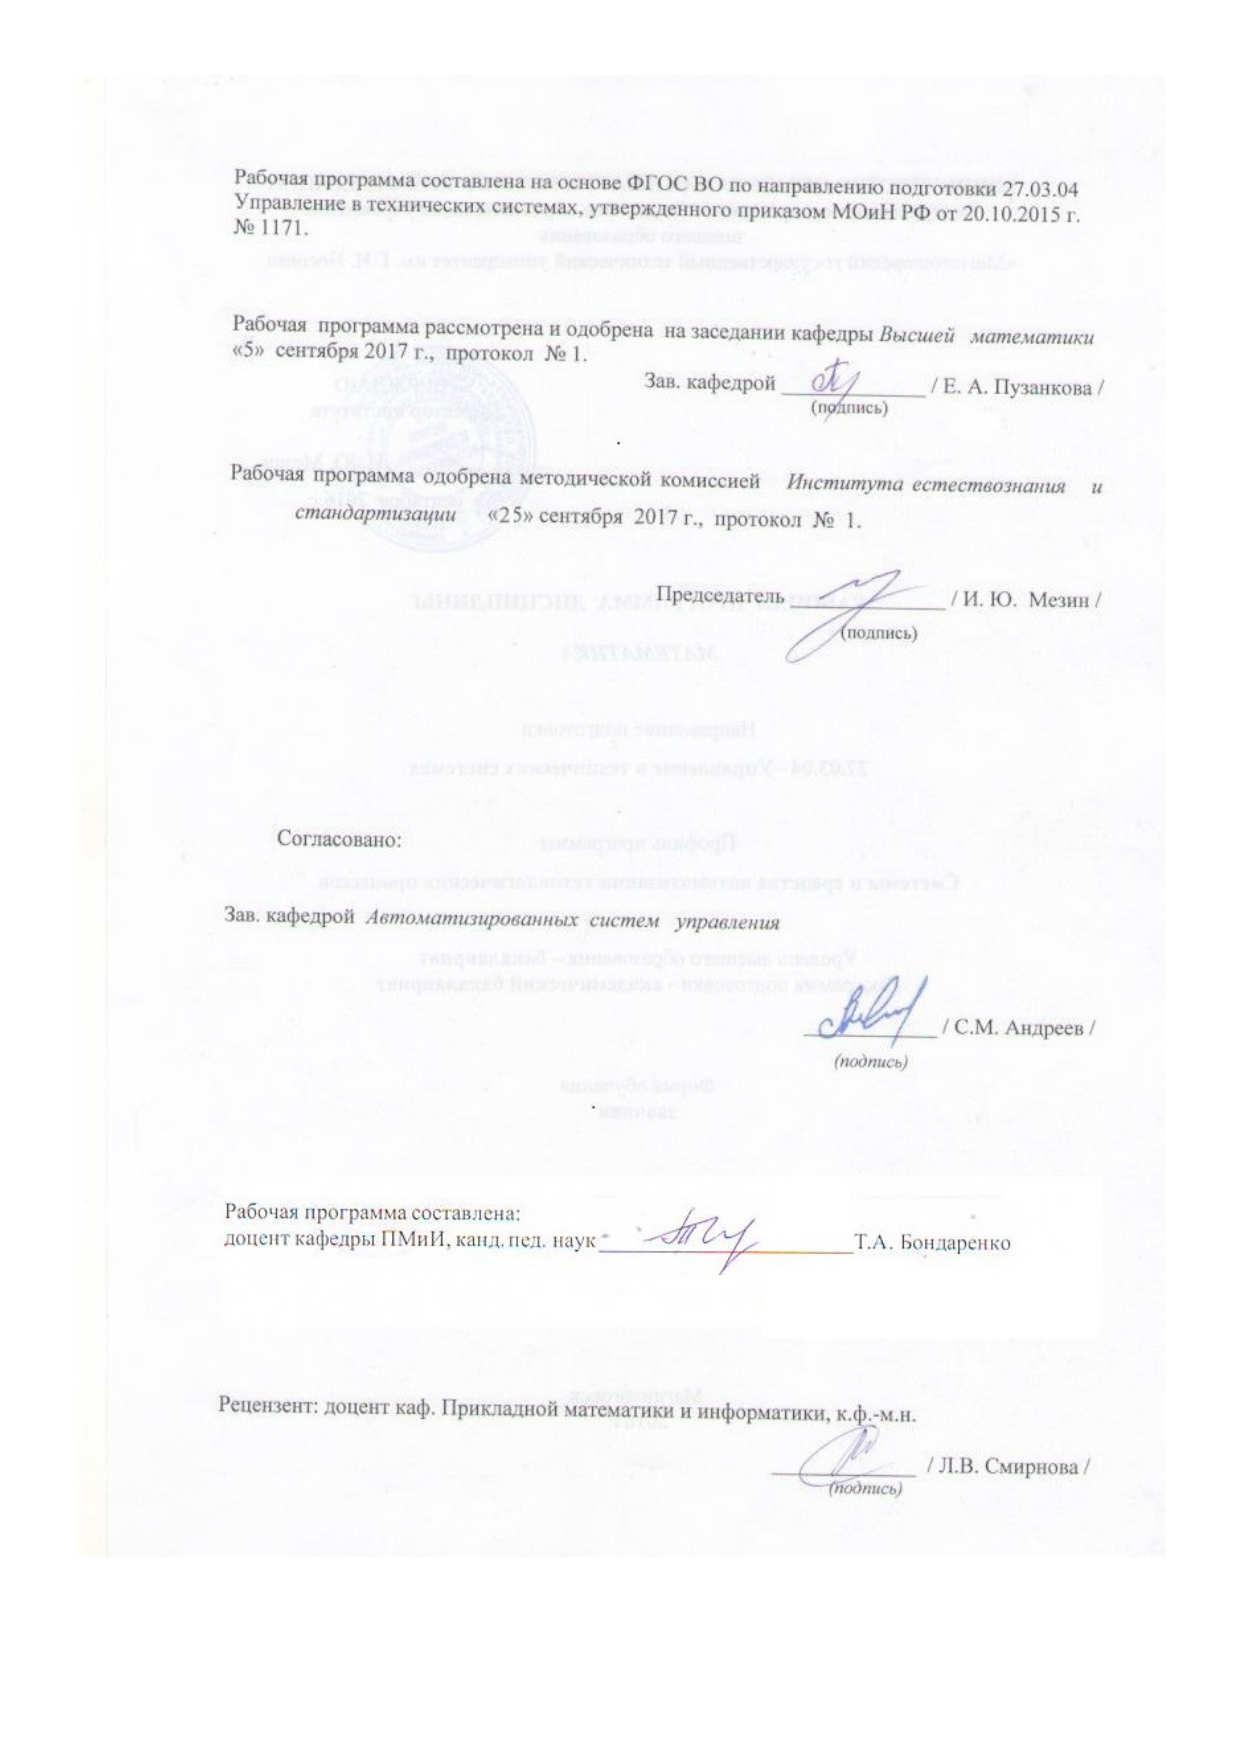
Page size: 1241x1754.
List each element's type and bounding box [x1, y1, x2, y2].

picture [75, 75, 1166, 1557]
